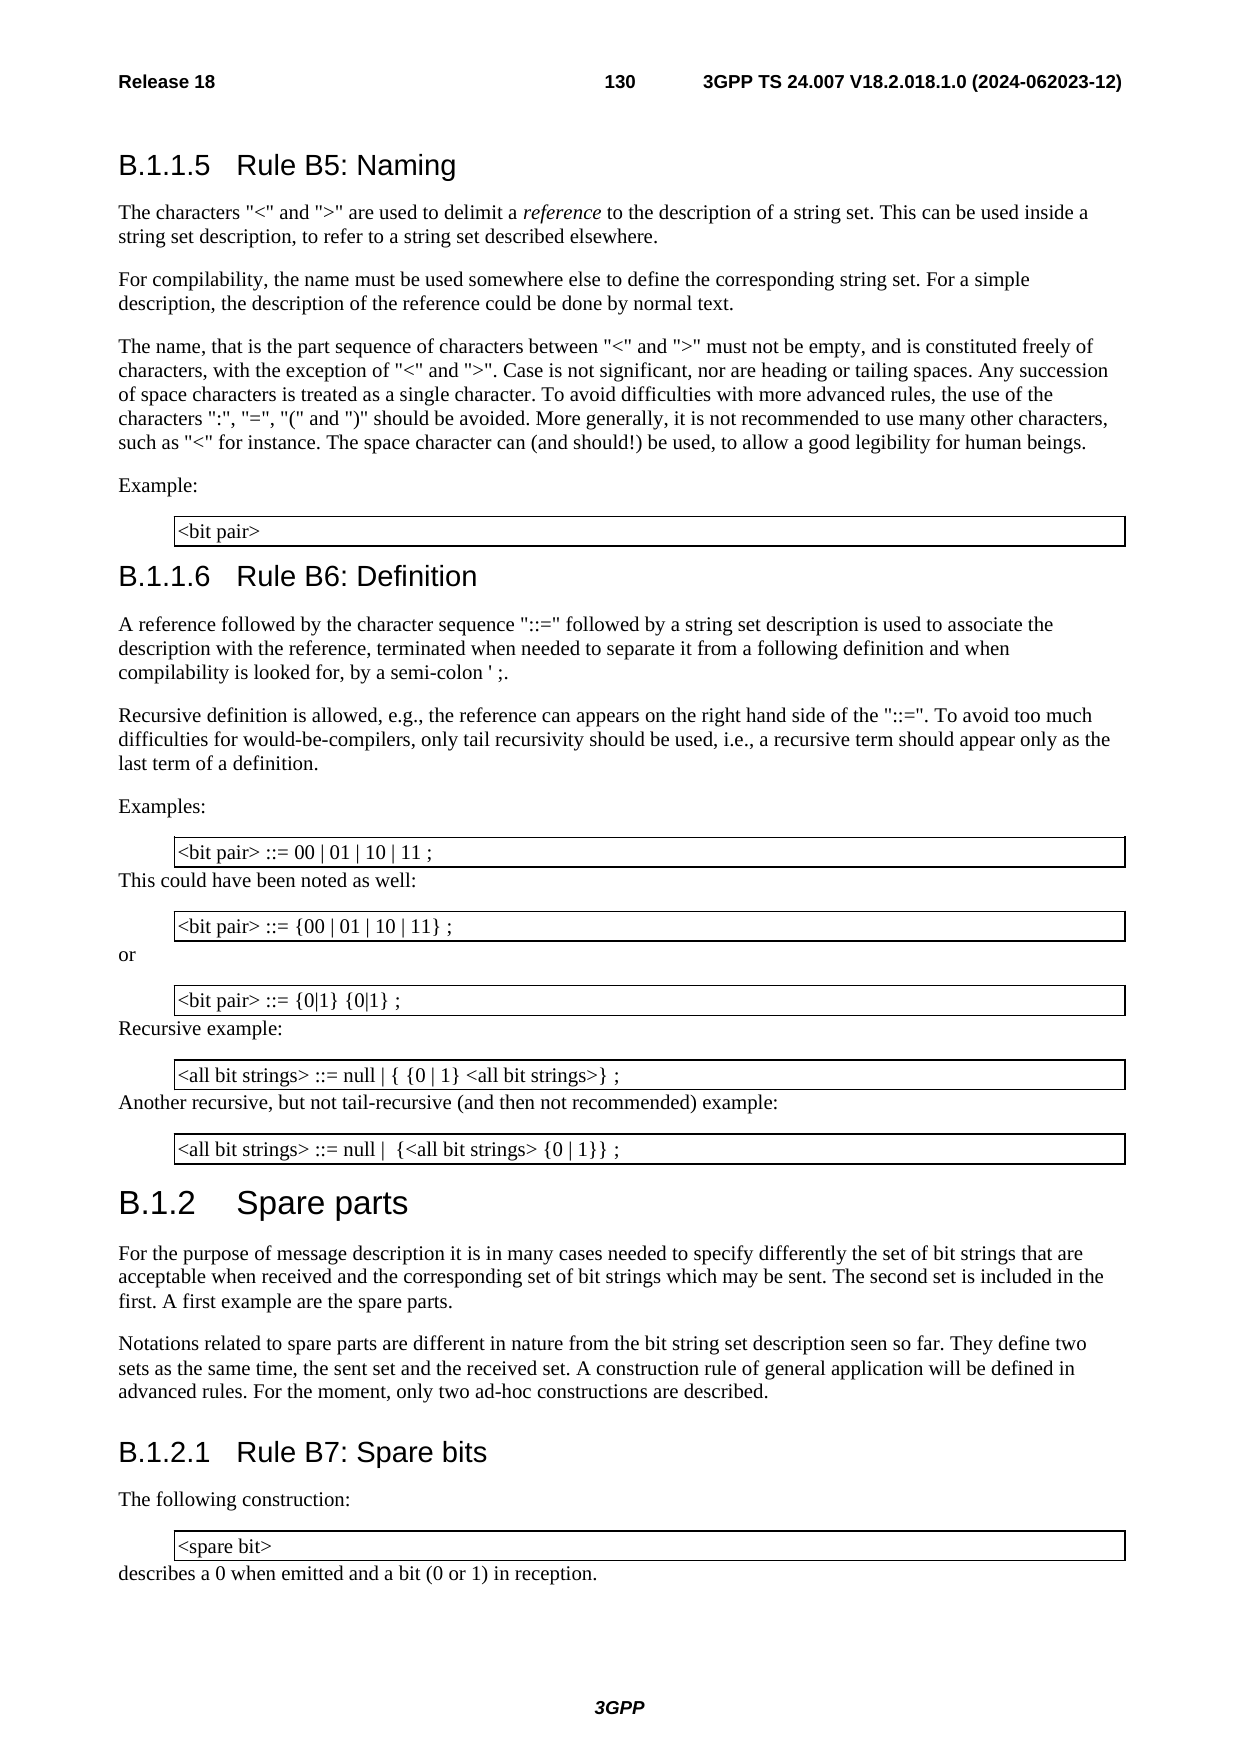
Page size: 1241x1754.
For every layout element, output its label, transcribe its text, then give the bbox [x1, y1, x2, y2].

subtitle B.1.2.1 Rule B7: Spare bits [118, 1435, 1122, 1468]
text <bit pair> ::= 00 | 01 | 10 | 11 ; [175, 838, 1124, 866]
text A reference followed by the character sequence "::=" followed by a string set description is used to associate the description with the reference, terminated when needed to separate it from a following definition and when compilability is looked for, by a semi-colon ' ;. [118, 612, 1122, 684]
text <all bit strings> ::= null | { {0 | 1} <all bit strings>} ; [175, 1061, 1124, 1089]
text The name, that is the part sequence of characters between "<" and ">" must not be empty, and is constituted freely of characters, with the exception of "<" and ">". Case is not significant, nor are heading or tailing spaces. Any succession of space characters is treated as a single character. To avoid difficulties with more advanced rules, the use of the characters ":", "=", "(" and ")" should be avoided. More generally, it is not recommended to use many other characters, such as "<" for instance. The space character can (and should!) be used, to allow a good legibility for human beings. [118, 334, 1122, 454]
text This could have been noted as well: [118, 868, 1122, 892]
text <all bit strings> ::= null | {<all bit strings> {0 | 1}} ; [175, 1135, 1124, 1163]
text <bit pair> ::= {00 | 01 | 10 | 11} ; [175, 912, 1124, 940]
subtitle B.1.1.5 Rule B5: Naming [118, 148, 1122, 181]
subtitle B.1.1.6 Rule B6: Definition [118, 559, 1122, 593]
text describes a 0 when emitted and a bit (0 or 1) in reception. [118, 1561, 1122, 1585]
text The characters "<" and ">" are used to delimit a reference to the description of a string set. This can be used inside a string set description, to refer to a string set described elsewhere. [118, 200, 1122, 248]
text The following construction: [118, 1487, 1122, 1511]
text Examples: [118, 794, 1122, 818]
text Recursive example: [118, 1016, 1122, 1040]
text For compilability, the name must be used somewhere else to define the corresponding string set. For a simple description, the description of the reference could be done by normal text. [118, 267, 1122, 315]
text Recursive definition is allowed, e.g., the reference can appears on the right hand side of the "::=". To avoid too much difficulties for would-be-compilers, only tail recursivity should be used, i.e., a recursive term should appear only as the last term of a definition. [118, 703, 1122, 775]
text <spare bit> [175, 1532, 1124, 1560]
text Example: [118, 473, 1122, 497]
text <bit pair> [175, 517, 1124, 545]
text or [118, 942, 1122, 966]
text Notations related to spare parts are different in nature from the bit string set description seen so far. They define two sets as the same time, the sent set and the received set. A construction rule of general application will be defined in advanced rules. For the moment, only two ad-hoc constructions are described. [118, 1331, 1122, 1403]
text Another recursive, but not tail-recursive (and then not recommended) example: [118, 1090, 1122, 1114]
text For the purpose of message description it is in many cases needed to specify differently the set of bit strings that are acceptable when received and the corresponding set of bit strings which may be sent. The second set is included in the first. A first example are the spare parts. [118, 1240, 1122, 1313]
subtitle B.1.2 Spare parts [118, 1183, 1122, 1222]
text <bit pair> ::= {0|1} {0|1} ; [175, 986, 1124, 1015]
